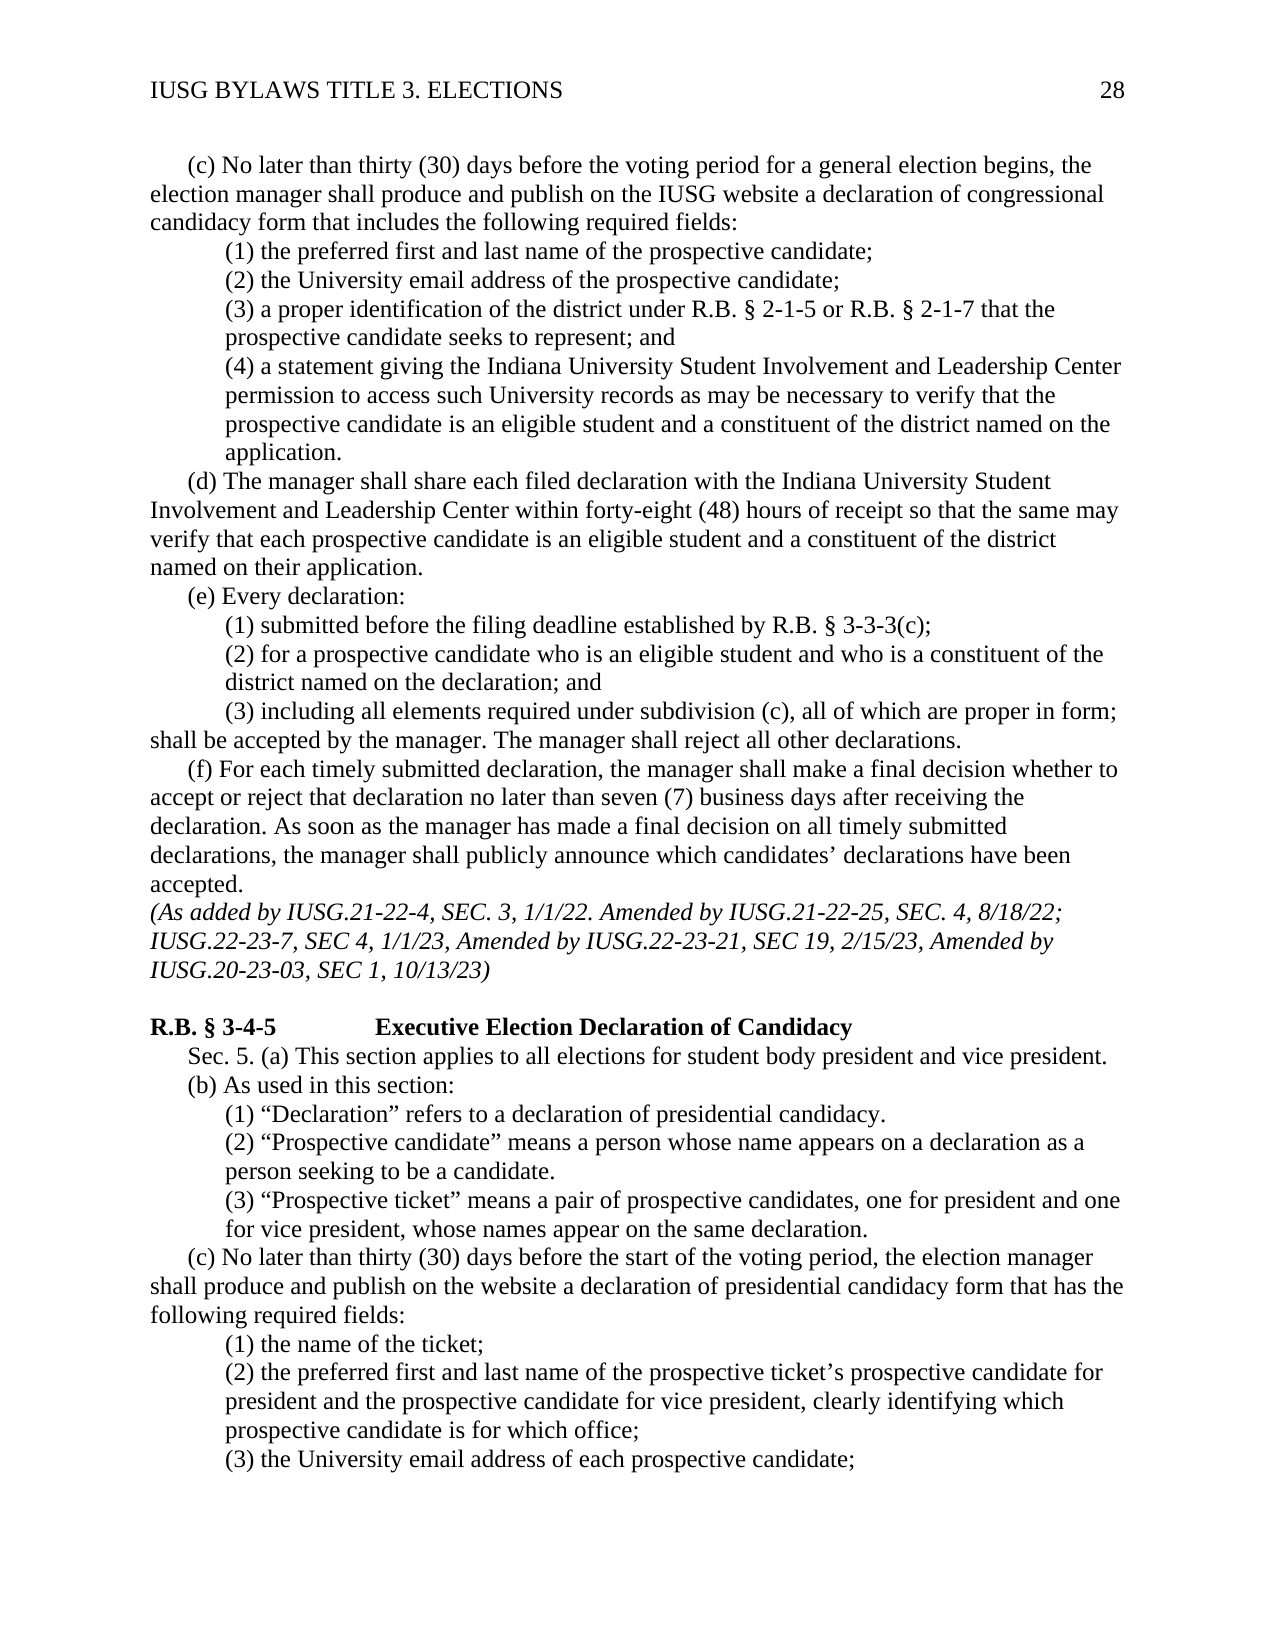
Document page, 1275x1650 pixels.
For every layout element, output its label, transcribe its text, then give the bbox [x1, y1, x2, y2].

text (3) “Prospective ticket” means a pair of prospective candidates, one for president and one for vice president, whose names appear on the same declaration. [225, 1185, 1125, 1242]
text (1) the preferred first and last name of the prospective candidate; [225, 236, 1125, 265]
text (4) a statement giving the Indiana University Student Involvement and Leadership Center permission to access such University records as may be necessary to verify that the prospective candidate is an eligible student and a constituent of the district named on the application. [225, 351, 1125, 466]
text (2) the University email address of the prospective candidate; [225, 265, 1125, 294]
text (2) “Prospective candidate” means a person whose name appears on a declaration as a person seeking to be a candidate. [225, 1127, 1125, 1185]
text (3) a proper identification of the district under R.B. § 2-1-5 or R.B. § 2-1-7 that the prospective candidate seeks to represent; and [225, 294, 1125, 351]
text (f) For each timely submitted declaration, the manager shall make a final decision whether to accept or reject that declaration no later than seven (7) business days after receiving the declaration. As soon as the manager has made a final decision on all timely submitted declarations, the manager shall publicly announce which candidates’ declarations have been accepted. [150, 754, 1125, 897]
subtitle R.B. § 3-4-5 Executive Election Declaration of Candidacy [150, 1012, 1125, 1041]
text Sec. 5. (a) This section applies to all elections for student body president and vice president. [150, 1041, 1125, 1070]
text (As added by IUSG.21-22-4, SEC. 3, 1/1/22. Amended by IUSG.21-22-25, SEC. 4, 8/18/22; IUSG.22-23-7, SEC 4, 1/1/23, Amended by IUSG.22-23-21, SEC 19, 2/15/23, Amended by IUSG.20-23-03, SEC 1, 10/13/23) [150, 897, 1125, 984]
text (3) the University email address of each prospective candidate; [225, 1444, 1125, 1472]
text (e) Every declaration: [150, 581, 1125, 610]
text (c) No later than thirty (30) days before the start of the voting period, the election manager shall produce and publish on the website a declaration of presidential candidacy form that has the following required fields: [150, 1242, 1125, 1329]
text (3) including all elements required under subdivision (c), all of which are proper in form; [225, 696, 1125, 725]
text shall be accepted by the manager. The manager shall reject all other declarations. [150, 725, 1125, 754]
text (b) As used in this section: [150, 1070, 1125, 1099]
text (1) the name of the ticket; [225, 1329, 1125, 1357]
text (2) the preferred first and last name of the prospective ticket’s prospective candidate for president and the prospective candidate for vice president, clearly identifying which prospective candidate is for which office; [225, 1357, 1125, 1444]
text (1) “Declaration” refers to a declaration of presidential candidacy. [225, 1099, 1125, 1127]
text (d) The manager shall share each filed declaration with the Indiana University Student Involvement and Leadership Center within forty-eight (48) hours of receipt so that the same may verify that each prospective candidate is an eligible student and a constituent of the district named on their application. [150, 466, 1125, 581]
text (1) submitted before the filing deadline established by R.B. § 3-3-3(c); [225, 610, 1125, 639]
text (2) for a prospective candidate who is an eligible student and who is a constituent of the district named on the declaration; and [225, 639, 1125, 696]
text (c) No later than thirty (30) days before the voting period for a general election begins, the election manager shall produce and publish on the IUSG website a declaration of congressional candidacy form that includes the following required fields: [150, 150, 1125, 236]
